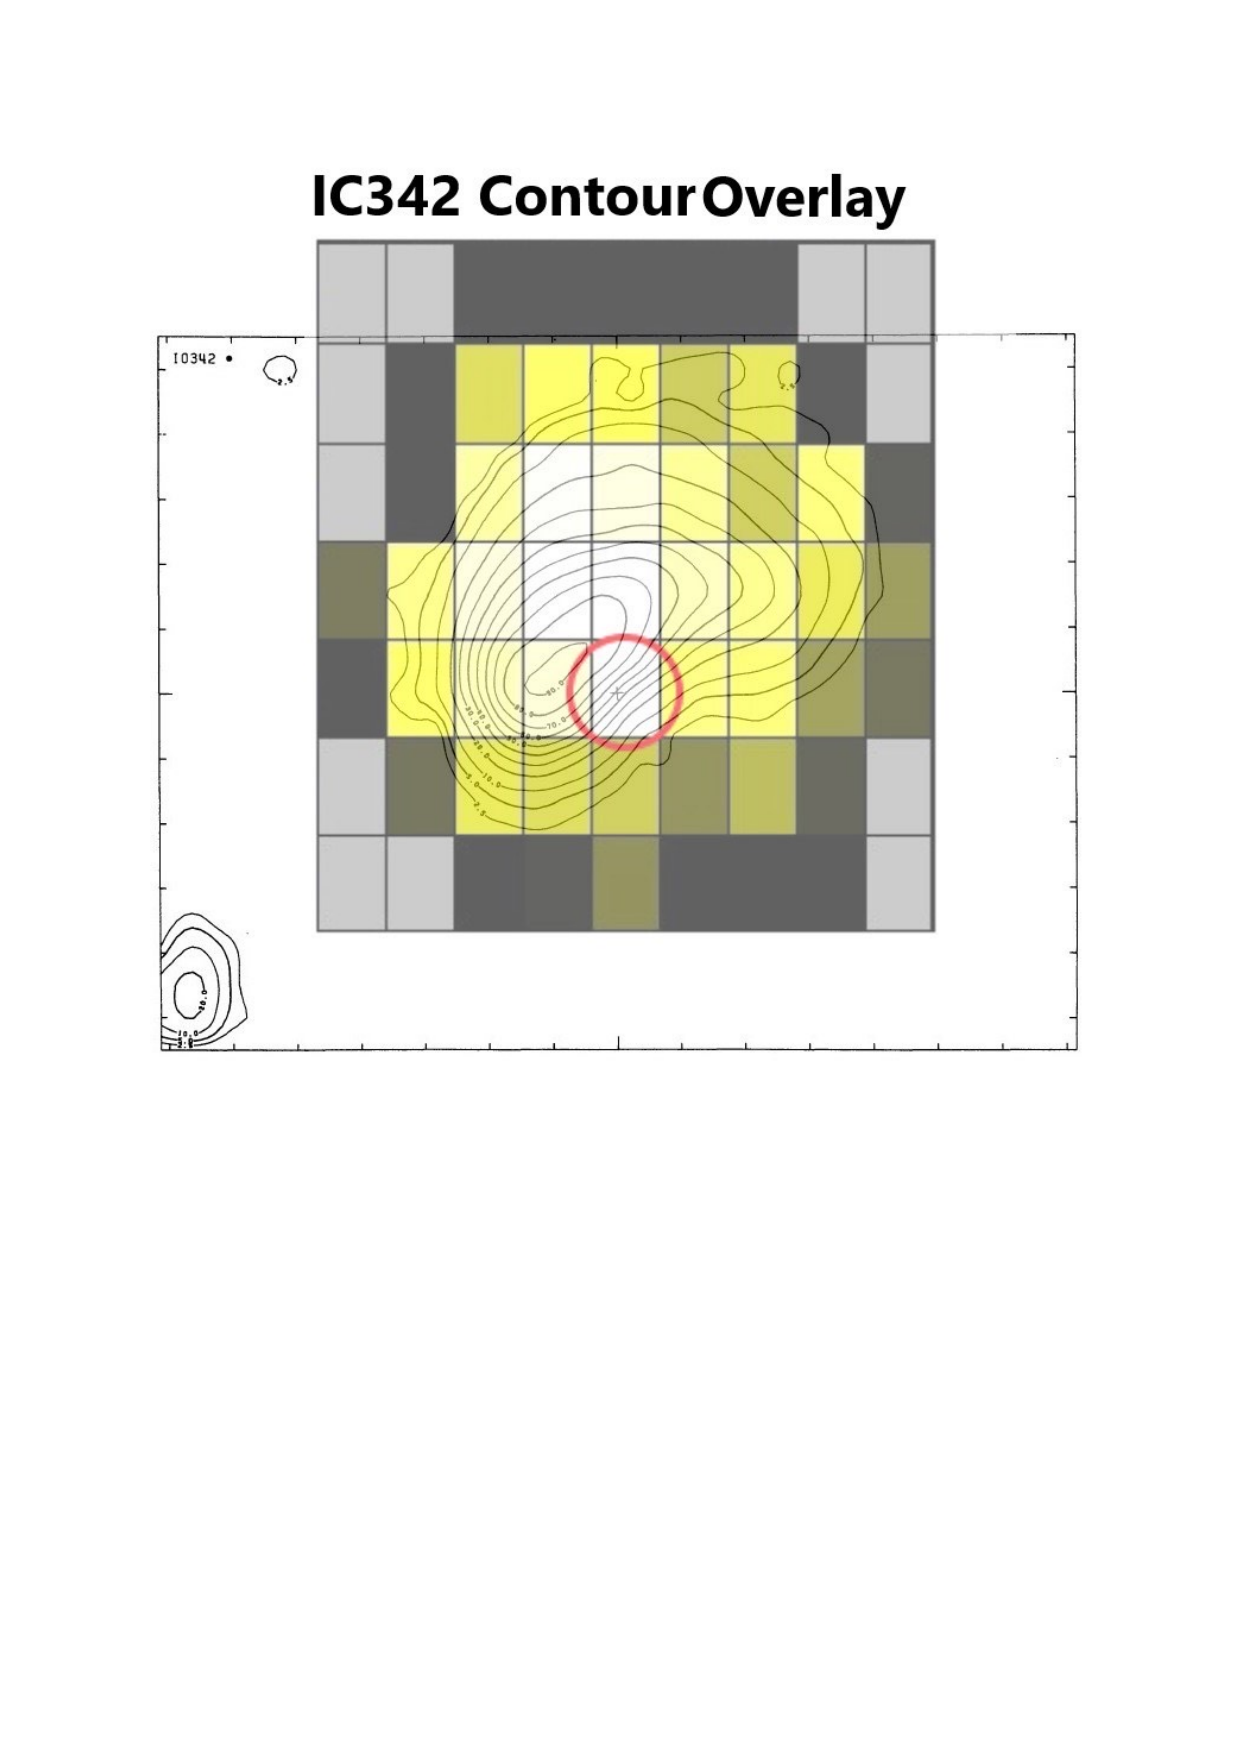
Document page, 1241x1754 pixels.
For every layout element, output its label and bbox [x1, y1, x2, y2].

picture [150, 150, 1085, 1061]
